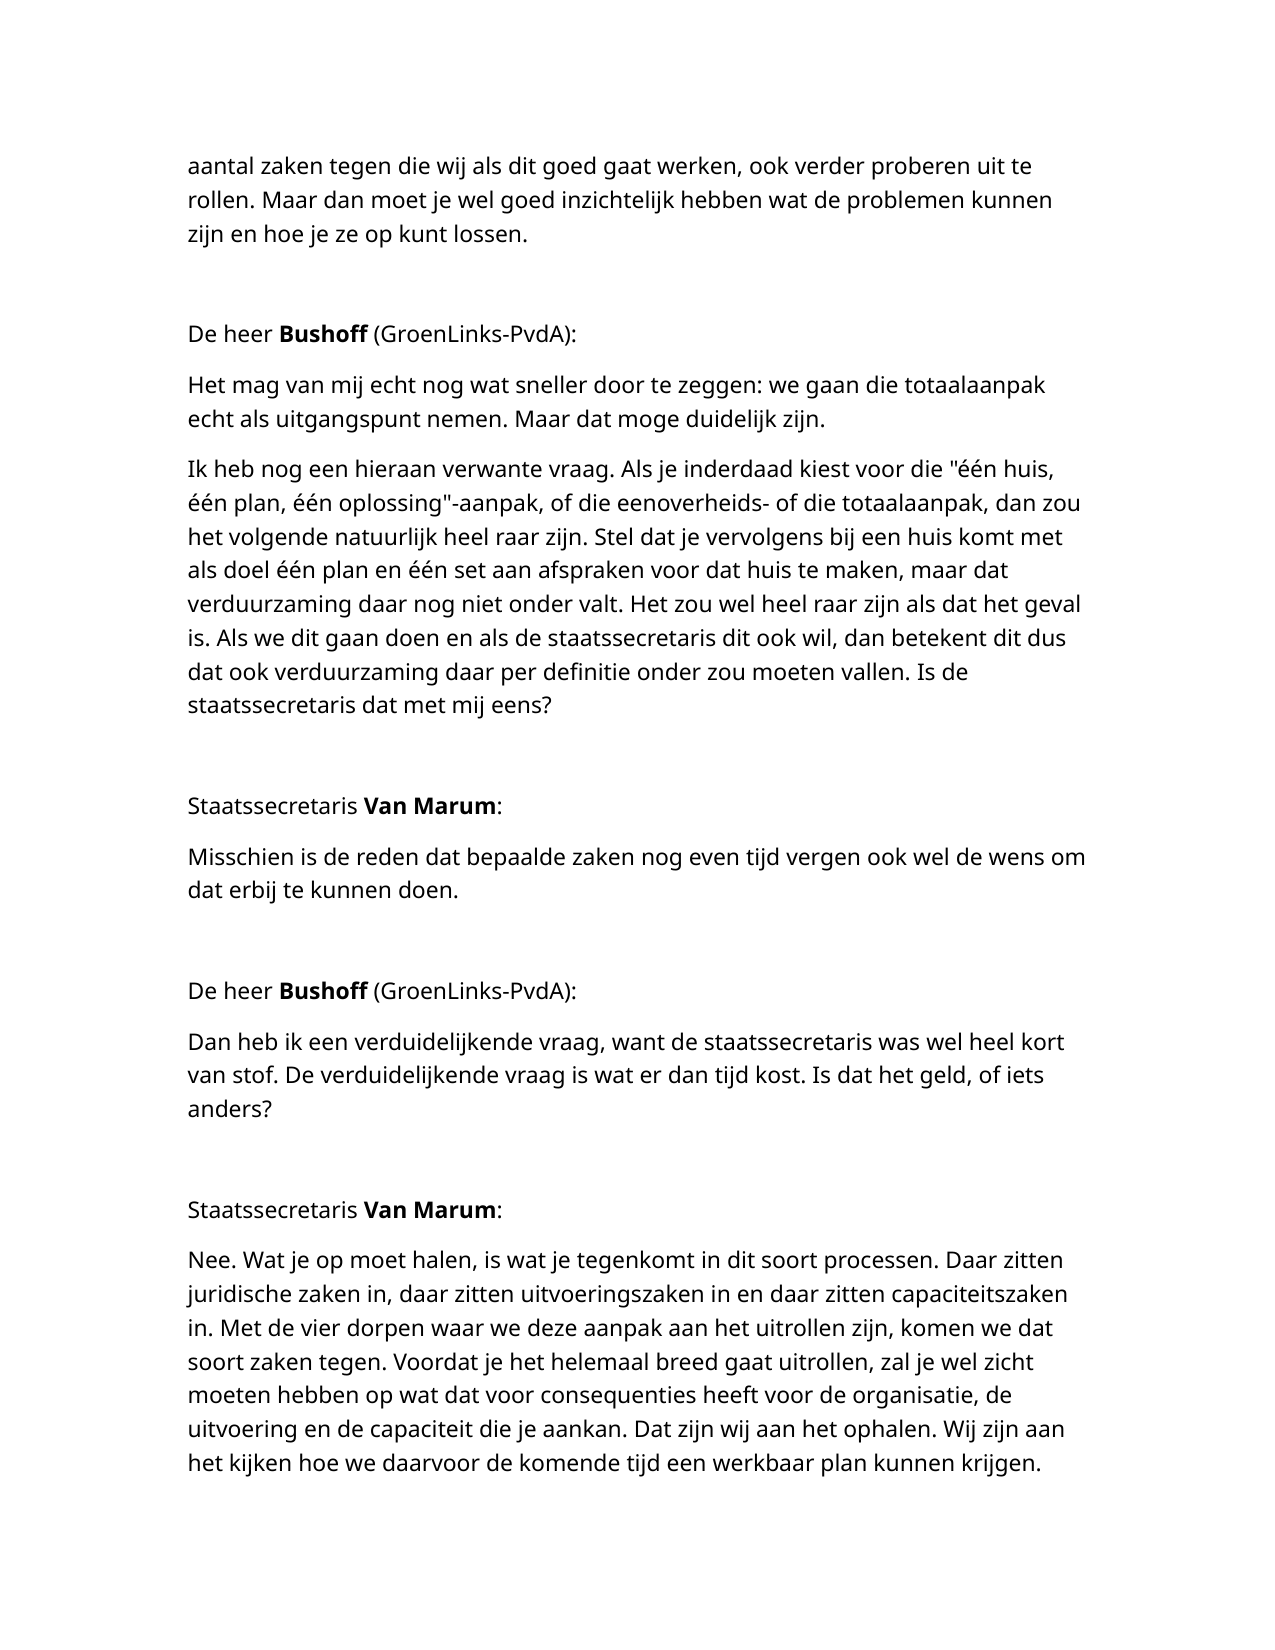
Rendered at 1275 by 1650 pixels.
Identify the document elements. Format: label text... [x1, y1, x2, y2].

text Staatssecretaris Van Marum: [187, 790, 1087, 821]
text Nee. Wat je op moet halen, is wat je tegenkomt in dit soort processen. Daar zitten juridische zaken in, daar zitten uitvoeringszaken in en daar zitten capaciteitszaken in. Met de vier dorpen waar we deze aanpak aan het uitrollen zijn, komen we dat soort zaken tegen. Voordat je het helemaal breed gaat uitrollen, zal je wel zicht moeten hebben op wat dat voor consequenties heeft voor de organisatie, de uitvoering en de capaciteit die je aankan. Dat zijn wij aan het ophalen. Wij zijn aan het kijken hoe we daarvoor de komende tijd een werkbaar plan kunnen krijgen. [187, 1244, 1087, 1478]
text Misschien is de reden dat bepaalde zaken nog even tijd vergen ook wel de wens om dat erbij te kunnen doen. [187, 840, 1087, 905]
text De heer Bushoff (GroenLinks-PvdA): [187, 975, 1087, 1006]
text De heer Bushoff (GroenLinks-PvdA): [187, 318, 1087, 349]
text Staatssecretaris Van Marum: [187, 1194, 1087, 1225]
text Het mag van mij echt nog wat sneller door te zeggen: we gaan die totaalaanpak echt als uitgangspunt nemen. Maar dat moge duidelijk zijn. [187, 369, 1087, 434]
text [187, 150, 1087, 249]
text Dan heb ik een verduidelijkende vraag, want de staatssecretaris was wel heel kort van stof. De verduidelijkende vraag is wat er dan tijd kost. Is dat het geld, of iets anders? [187, 1025, 1087, 1124]
text Ik heb nog een hieraan verwante vraag. Als je inderdaad kiest voor die "één huis, één plan, één oplossing"-aanpak, of die eenoverheids- of die totaalaanpak, dan zou het volgende natuurlijk heel raar zijn. Stel dat je vervolgens bij een huis komt met als doel één plan en één set aan afspraken voor dat huis te maken, maar dat verduurzaming daar nog niet onder valt. Het zou wel heel raar zijn als dat het geval is. Als we dit gaan doen en als de staatssecretaris dit ook wil, dan betekent dit dus dat ook verduurzaming daar per definitie onder zou moeten vallen. Is de staatssecretaris dat met mij eens? [187, 453, 1087, 720]
